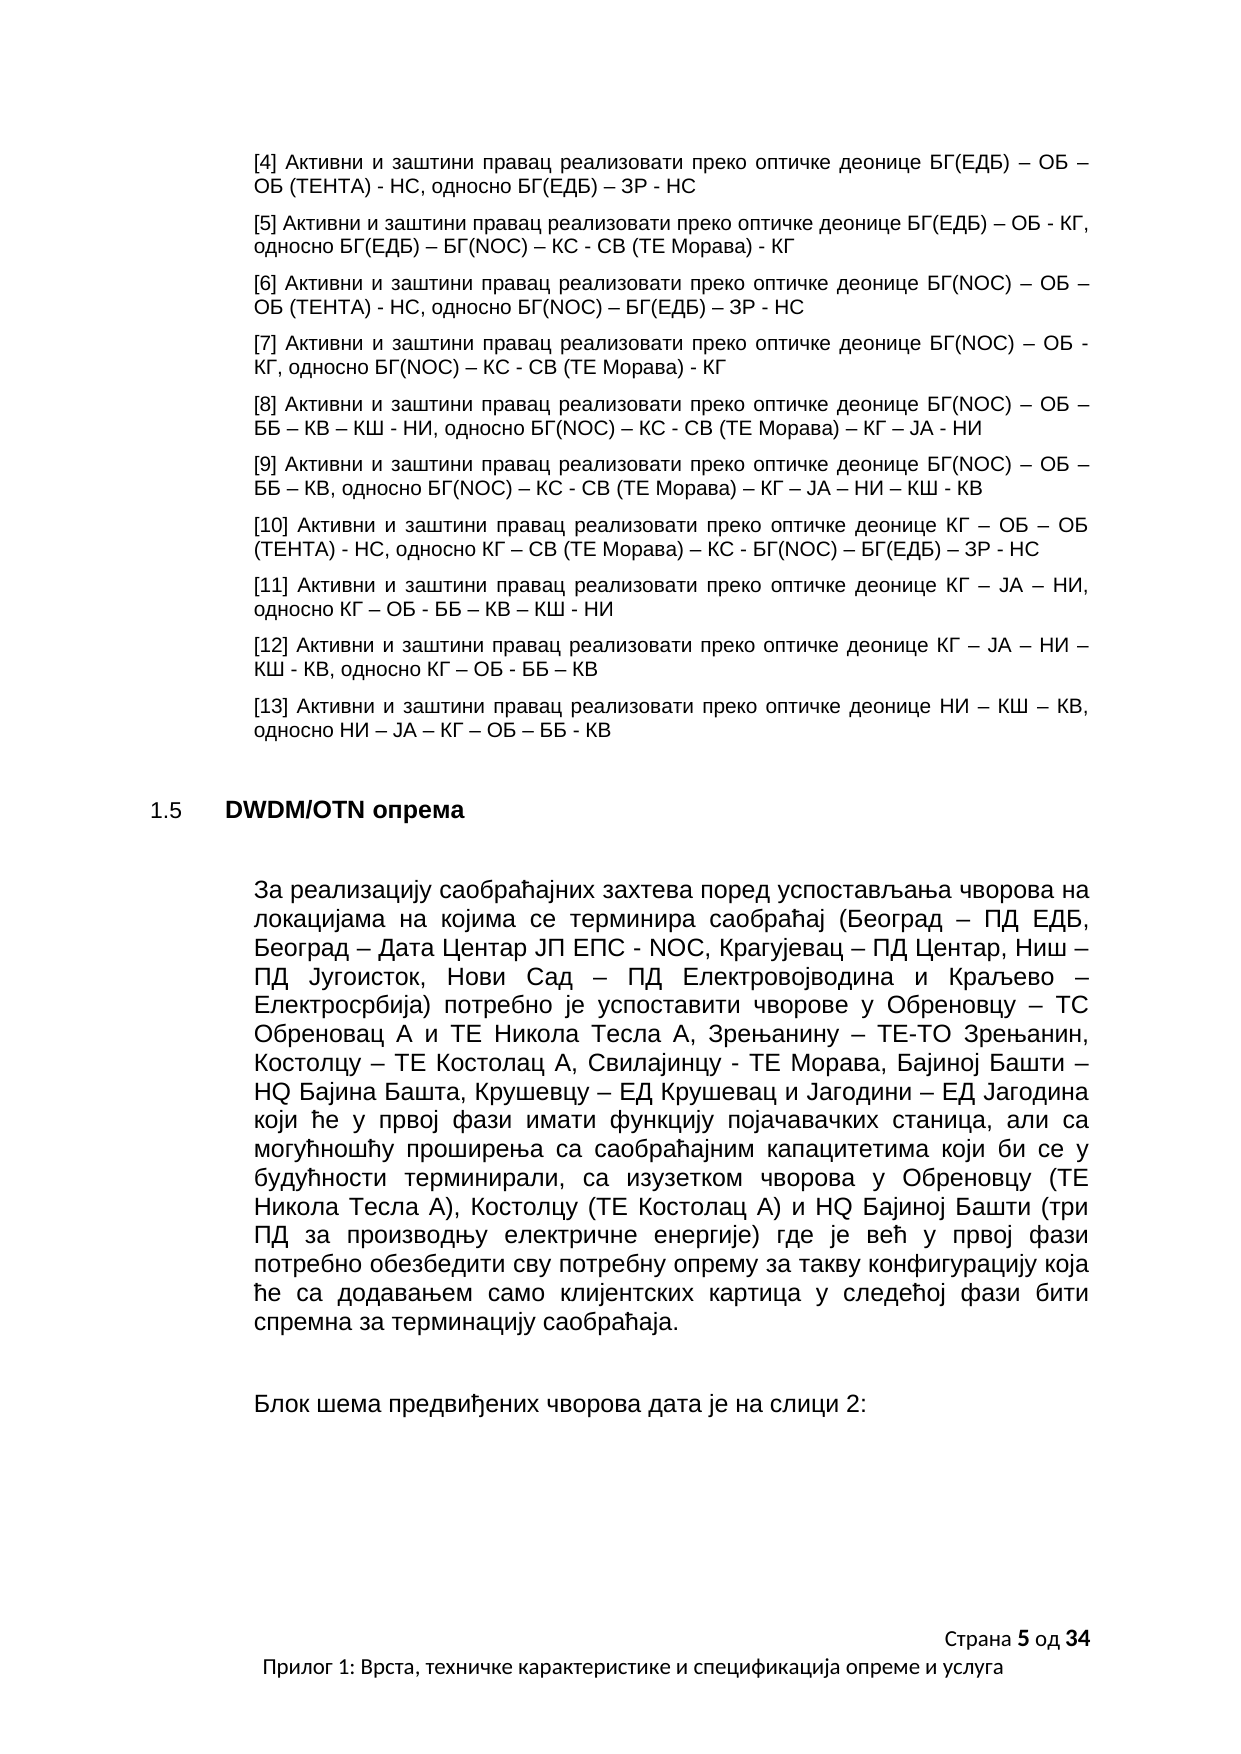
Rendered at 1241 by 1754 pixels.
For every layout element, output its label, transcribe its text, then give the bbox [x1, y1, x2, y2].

subtitle DWDM/OTN опрема [150, 795, 1090, 824]
text [5] Активни и заштини правац реализовати преко оптичке деонице БГ(ЕДБ) – ОБ - КГ, односно БГ(ЕДБ) – БГ(NOC) – КС - СВ (ТЕ Морава) - КГ [253, 210, 1090, 258]
text [8] Активни и заштини правац реализовати преко оптичке деонице БГ(NOC) – ОБ – ББ – КВ – КШ - НИ, односно БГ(NOC) – КС - СВ (ТЕ Морава) – КГ – ЈА - НИ [253, 392, 1090, 439]
text [4] Активни и заштини правац реализовати преко оптичке деонице БГ(ЕДБ) – ОБ – ОБ (ТЕНТА) - НС, односно БГ(ЕДБ) – ЗР - НС [253, 150, 1090, 198]
text За реализацију саобраћајних захтева поред успостављања чворова на локацијама на којима се терминира саобраћај (Београд – ПД ЕДБ, Београд – Дата Центар ЈП ЕПС - NOC, Крагујевац – ПД Центар, Ниш – ПД Југоисток, Нови Сад – ПД Електровојводина и Краљево – Електросрбија) потребно је успоставити чворове у Обреновцу – ТС Обреновац А и ТЕ Никола Тесла А, Зрењанину – ТЕ-ТО Зрењанин, Костолцу – ТЕ Костолац А, Свилајинцу - ТЕ Морава, Бајиној Башти – HQ Бајина Башта, Крушевцу – ЕД Крушевац и Јагодини – ЕД Јагодина који ће у првој фази имати функцију појачавачких станица, али са могућношћу проширења са саобраћајним капацитетима који би се у будућности терминирали, са изузетком чворова у Обреновцу (ТЕ Никола Тесла А), Костолцу (ТЕ Костолац А) и HQ Бајиној Башти (три ПД за производњу електричне енергије) где је већ у првој фази потребно обезбедити сву потребну опрему за такву конфигурацију која ће са додавањем само клијентских картица у следећој фази бити спремна за терминацију саобраћаја. [253, 876, 1090, 1336]
text Блок шема предвиђених чворова дата је на слици 2: [253, 1389, 1090, 1418]
text [12] Активни и заштини правац реализовати преко оптичке деонице КГ – ЈА – НИ – КШ - КВ, односно КГ – ОБ - ББ – КВ [253, 633, 1090, 681]
text [7] Активни и заштини правац реализовати преко оптичке деонице БГ(NOC) – ОБ - КГ, односно БГ(NOC) – КС - СВ (ТЕ Морава) - КГ [253, 331, 1090, 379]
text [13] Активни и заштини правац реализовати преко оптичке деонице НИ – КШ – КВ, односно НИ – ЈА – КГ – ОБ – ББ - КВ [253, 694, 1090, 742]
text [9] Активни и заштини правац реализовати преко оптичке деонице БГ(NOC) – ОБ – ББ – КВ, односно БГ(NOC) – КС - СВ (ТЕ Морава) – КГ – ЈА – НИ – КШ - КВ [253, 452, 1090, 500]
text [6] Активни и заштини правац реализовати преко оптичке деонице БГ(NOC) – ОБ – ОБ (ТЕНТА) - НС, односно БГ(NOC) – БГ(ЕДБ) – ЗР - НС [253, 271, 1090, 319]
text [10] Активни и заштини правац реализовати преко оптичке деонице КГ – ОБ – ОБ (ТЕНТА) - НС, односно КГ – СВ (ТЕ Морава) – КС - БГ(NOC) – БГ(ЕДБ) – ЗР - НС [253, 512, 1090, 560]
text [11] Активни и заштини правац реализовати преко оптичке деонице КГ – ЈА – НИ, односно КГ – ОБ - ББ – КВ – КШ - НИ [253, 573, 1090, 621]
